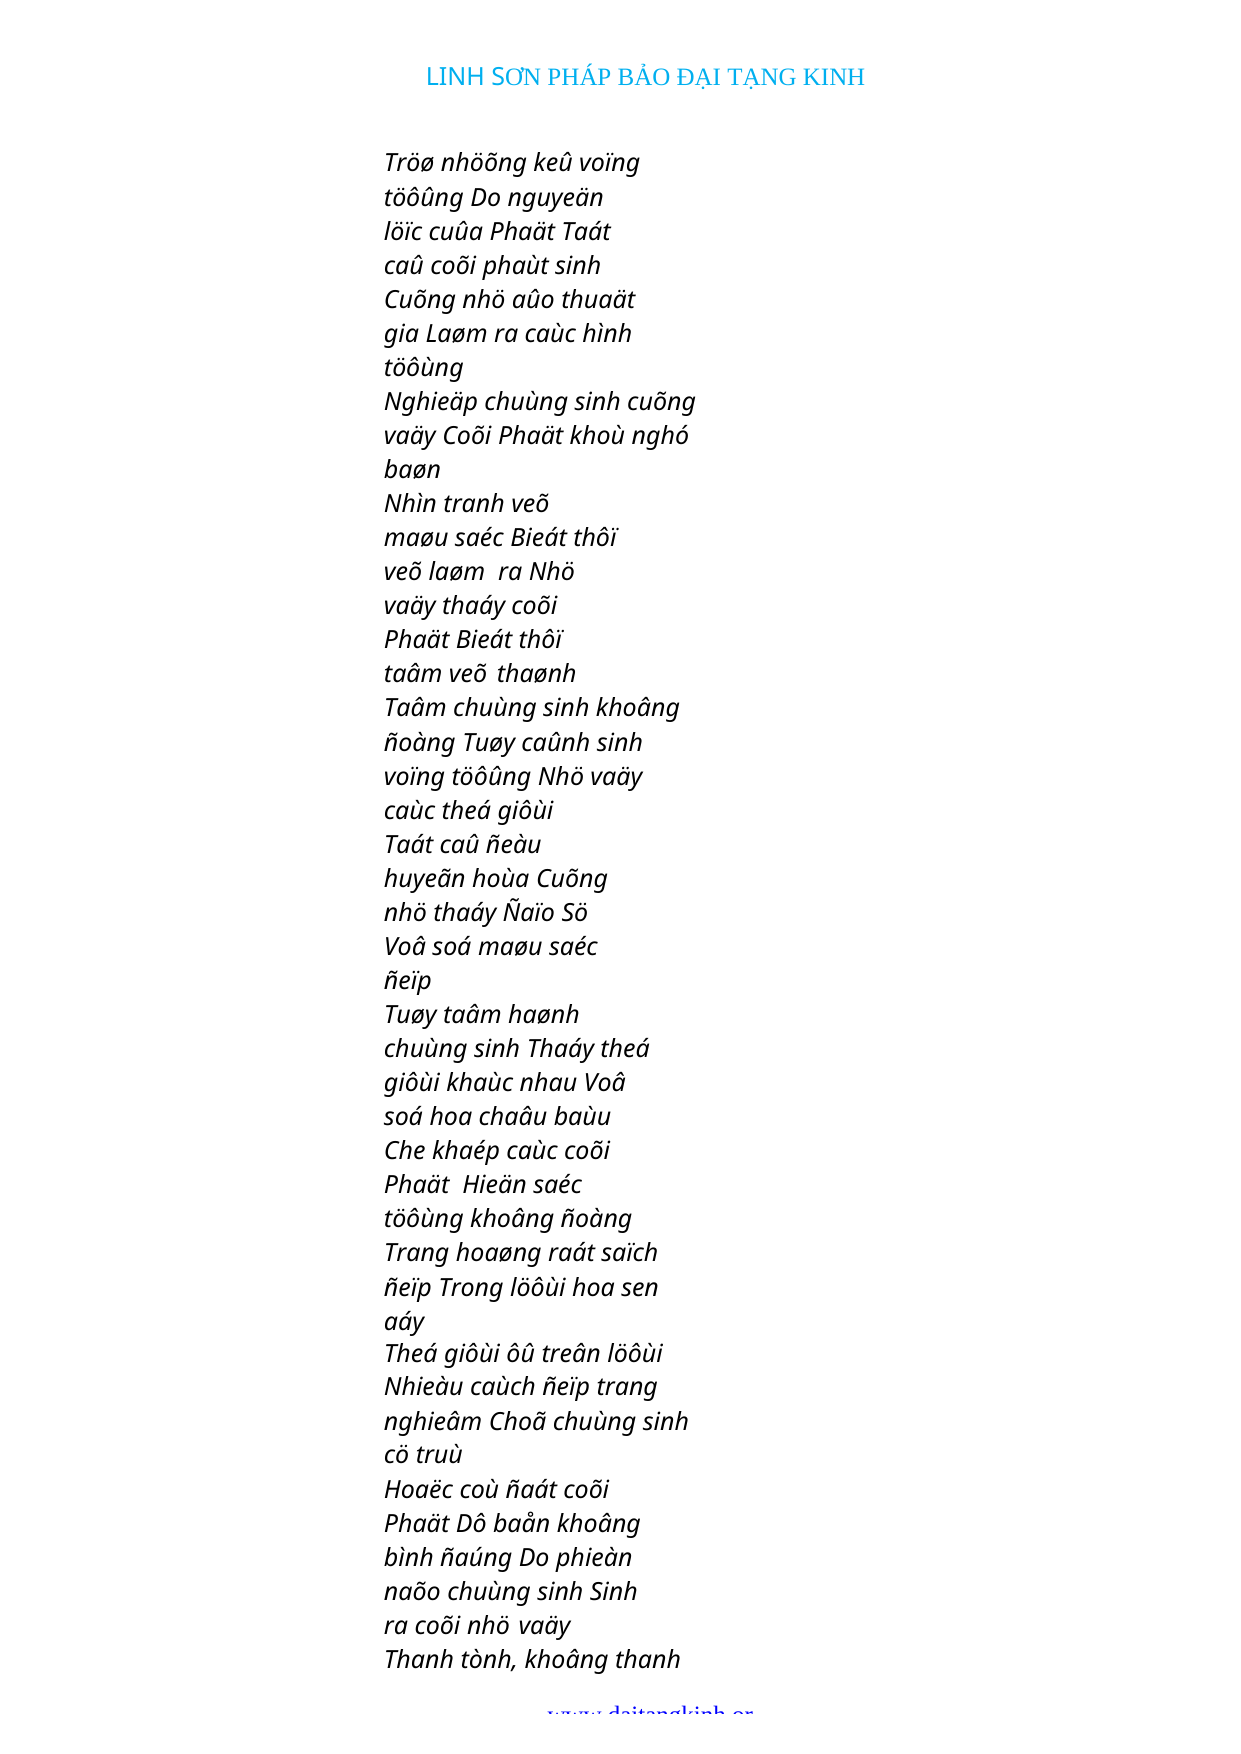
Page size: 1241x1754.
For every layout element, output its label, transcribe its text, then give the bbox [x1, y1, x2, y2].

text Theá giôùi ôû treân löôùi [384, 1337, 1105, 1369]
text Che khaép caùc coõi Phaät Hieän saéc töôùng khoâng ñoàng Trang hoaøng raát saïch ñeïp Trong löôùi hoa sen aáy [384, 1133, 668, 1337]
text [384, 1642, 690, 1676]
text Nhìn tranh veõ maøu saéc Bieát thôï veõ laøm ra Nhö vaäy thaáy coõi Phaät Bieát thôï taâm veõ thaønh [384, 486, 619, 690]
text Taát caû ñeàu huyeãn hoùa Cuõng nhö thaáy Ñaïo Sö Voâ soá maøu saéc ñeïp [384, 826, 628, 997]
text Tröø nhöõng keû voïng töôûng Do nguyeän löïc cuûa Phaät Taát caû coõi phaùt sinh Cuõng nhö aûo thuaät gia Laøm ra caùc hình töôùng [384, 145, 646, 383]
text Tuøy taâm haønh chuùng sinh Thaáy theá giôùi khaùc nhau Voâ soá hoa chaâu baùu [384, 997, 650, 1133]
text Hoaëc coù ñaát coõi Phaät Dô baån khoâng bình ñaúng Do phieàn naõo chuùng sinh Sinh ra coõi nhö vaäy [384, 1471, 642, 1642]
text Nghieäp chuùng sinh cuõng vaäy Coõi Phaät khoù nghó baøn [384, 383, 705, 486]
text Nhieàu caùch ñeïp trang nghieâm Choã chuùng sinh cö truù [384, 1369, 705, 1471]
text Taâm chuùng sinh khoâng ñoàng Tuøy caûnh sinh voïng töôûng Nhö vaäy caùc theá giôùi [384, 690, 682, 826]
